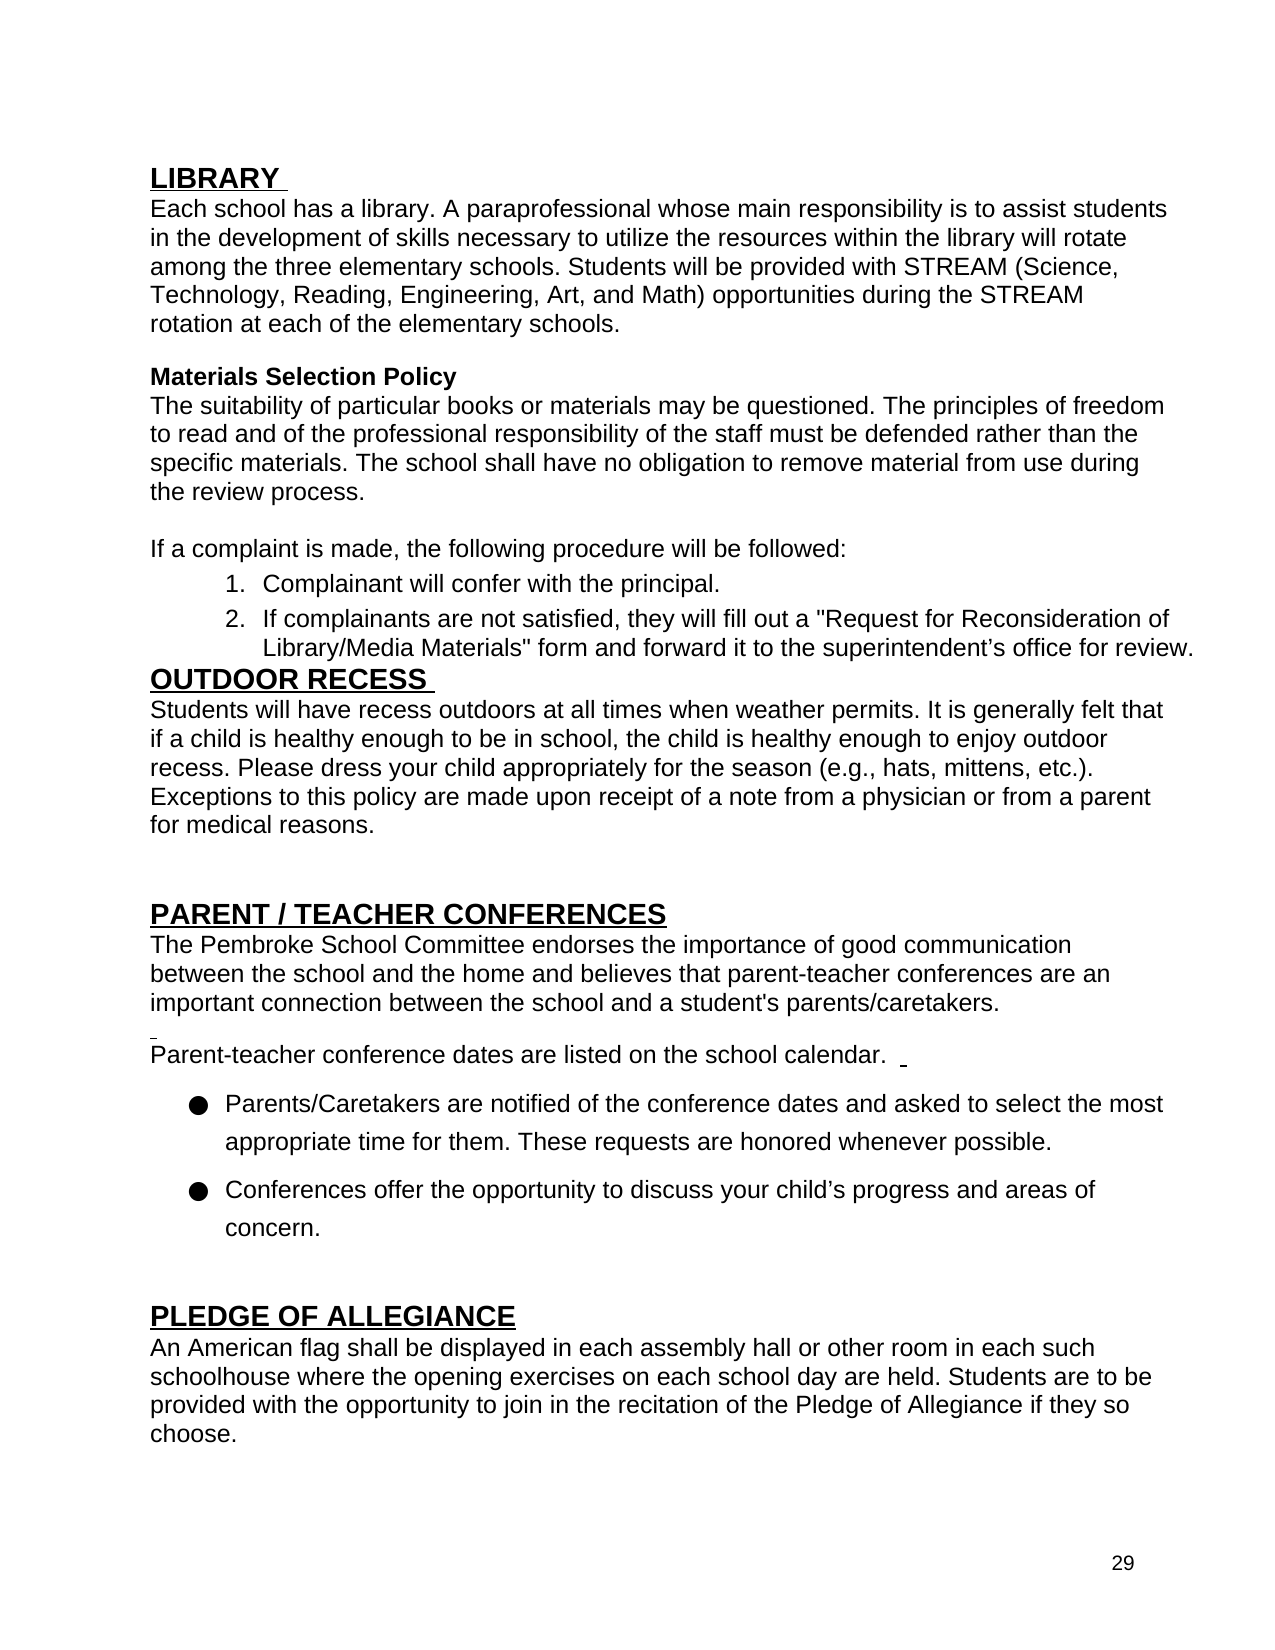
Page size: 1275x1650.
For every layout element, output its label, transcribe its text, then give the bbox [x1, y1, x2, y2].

text Each school has a library. A paraprofessional whose main responsibility is to assist students in the development of skills necessary to utilize the resources within the library will rotate among the three elementary schools. Students will be provided with STREAM (Science, Technology, Reading, Engineering, Art, and Math) opportunities during the STREAM rotation at each of the elementary schools. [150, 194, 1172, 338]
list Parents/Caretakers are notified of the conference dates and asked to select the most appropriate time for them. These requests are honored whenever possible. [187, 1075, 1172, 1155]
subtitle LIBRARY [150, 161, 1172, 194]
text An American flag shall be displayed in each assembly hall or other room in each such schoolhouse where the opening exercises on each school day are held. Students are to be provided with the opportunity to join in the recitation of the Pledge of Allegiance if they so choose. [150, 1333, 1172, 1448]
subtitle OUTDOOR RECESS [150, 662, 1172, 695]
text The Pembroke School Committee endorses the importance of good communication between the school and the home and believes that parent-teacher conferences are an important connection between the school and a student's parents/caretakers. [150, 930, 1172, 1016]
list If complainants are not satisfied, they will fill out a "Request for Reconsideration of Library/Media Materials" form and forward it to the superintendent’s office for review. [225, 604, 1200, 662]
subtitle PARENT / TEACHER CONFERENCES [150, 897, 1172, 930]
text The suitability of particular books or materials may be questioned. The principles of freedom to read and of the professional responsibility of the staff must be defended rather than the specific materials. The school shall have no obligation to remove material from use during the review process. [150, 391, 1172, 506]
text PLEDGE OF ALLEGIANCE [150, 1299, 1172, 1333]
text If a complaint is made, the following procedure will be followed: [150, 534, 1172, 563]
list Conferences offer the opportunity to discuss your child’s progress and areas of concern. [187, 1162, 1172, 1242]
text Parent-teacher conference dates are listed on the school calendar. [150, 1040, 1172, 1069]
list Complainant will confer with the principal. [225, 569, 1172, 598]
subtitle Materials Selection Policy [150, 362, 1172, 391]
text Students will have recess outdoors at all times when weather permits. It is generally felt that if a child is healthy enough to be in school, the child is healthy enough to enjoy outdoor recess. Please dress your child appropriately for the season (e.g., hats, mittens, etc.). Exceptions to this policy are made upon receipt of a note from a physician or from a parent for medical reasons. [150, 695, 1172, 839]
